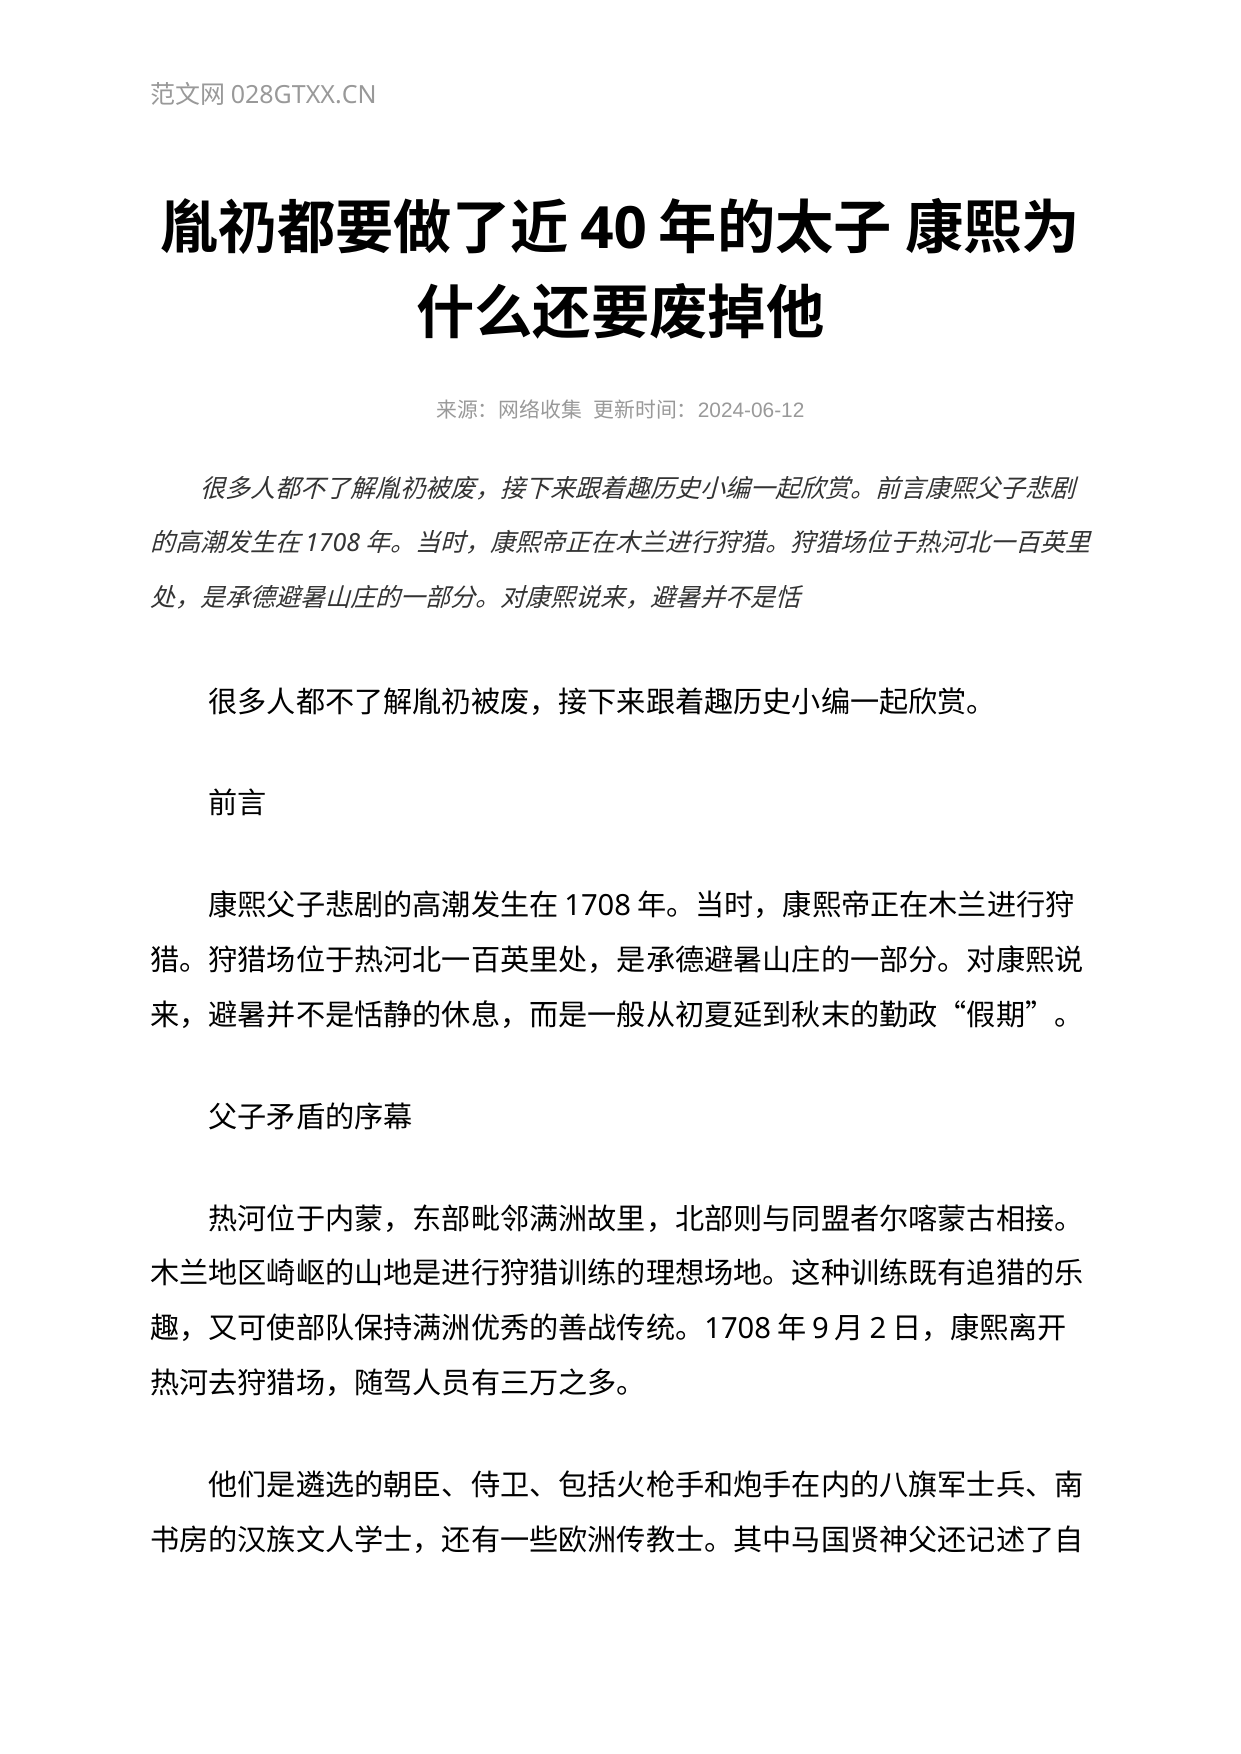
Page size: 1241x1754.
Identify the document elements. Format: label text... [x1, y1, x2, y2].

text 康煕父子悲剧的高潮发生在1708年。当时，康熙帝正在木兰进行狩猎。狩猎场位于热河北一百英里处，是承德避暑山庄的一部分。对康熙说来，避暑并不是恬静的休息，而是一般从初夏延到秋末的勤政“假期”。 [150, 882, 1090, 1034]
text 前言 [150, 780, 1090, 822]
subtitle 胤礽都要做了近40年的太子 康熙为什么还要废掉他 [150, 181, 1090, 351]
text 很多人都不了解胤礽被废，接下来跟着趣历史小编一起欣赏。 [150, 678, 1090, 721]
text 热河位于内蒙，东部毗邻满洲故里，北部则与同盟者尔喀蒙古相接。木兰地区崎岖的山地是进行狩猎训练的理想场地。这种训练既有追猎的乐趣，又可使部队保持满洲优秀的善战传统。1708年9月2日，康熙离开热河去狩猎场，随驾人员有三万之多。 [150, 1195, 1090, 1402]
text 来源：网络收集 更新时间：2024-06-12 [150, 397, 1090, 421]
text 很多人都不了解胤礽被废，接下来跟着趣历史小编一起欣赏。前言康煕父子悲剧的高潮发生在1708年。当时，康熙帝正在木兰进行狩猎。狩猎场位于热河北一百英里处，是承德避暑山庄的一部分。对康熙说来，避暑并不是恬 [150, 468, 1090, 613]
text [150, 1462, 1090, 1559]
text 父子矛盾的序幕 [150, 1093, 1090, 1136]
